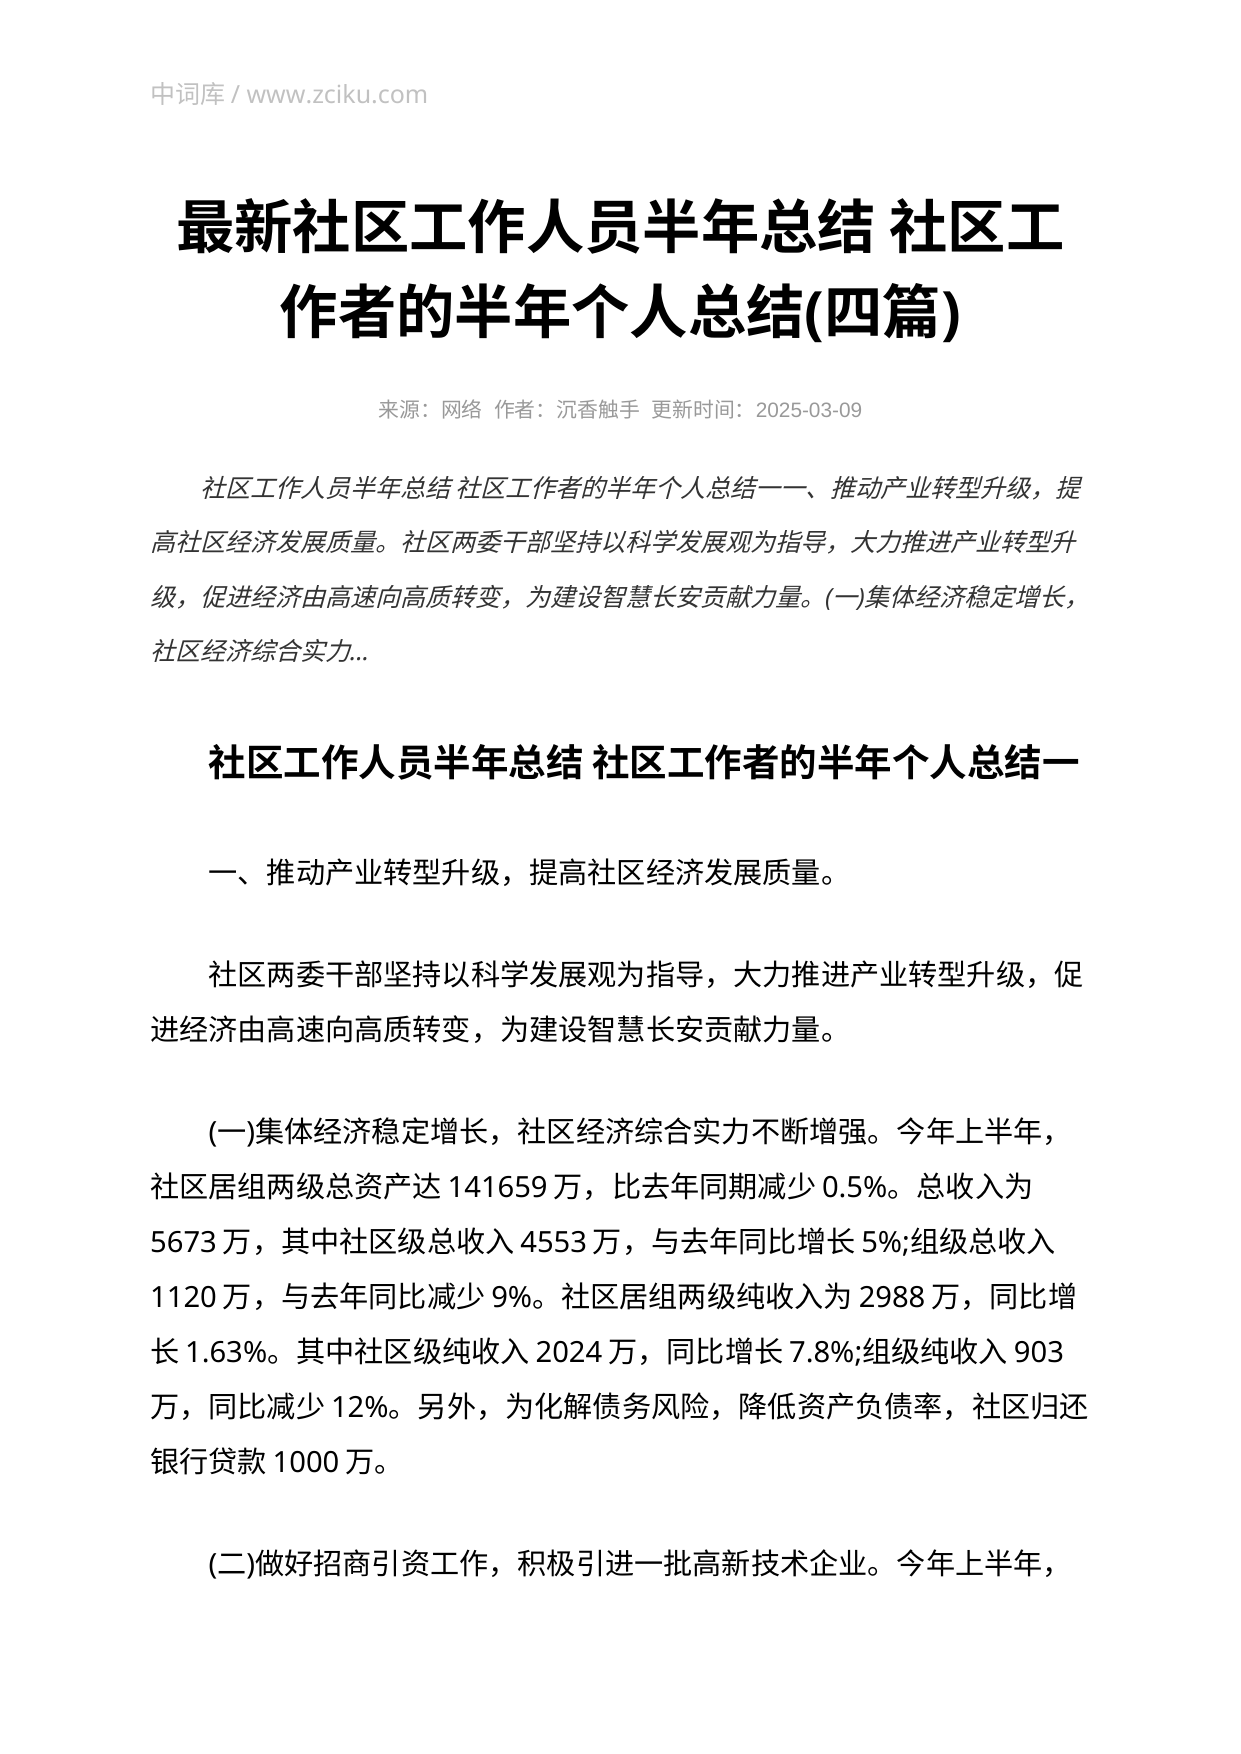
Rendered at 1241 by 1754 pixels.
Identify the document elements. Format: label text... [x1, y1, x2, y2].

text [150, 1540, 1090, 1583]
text (一)集体经济稳定增长，社区经济综合实力不断增强。今年上半年，社区居组两级总资产达141659万，比去年同期减少0.5%。总收入为5673万，其中社区级总收入4553万，与去年同比增长5%;组级总收入1120万，与去年同比减少9%。社区居组两级纯收入为2988万，同比增长1.63%。其中社区级纯收入2024万，同比增长7.8%;组级纯收入903万，同比减少12%。另外，为化解债务风险，降低资产负债率，社区归还银行贷款1000万。 [150, 1108, 1090, 1481]
text 社区两委干部坚持以科学发展观为指导，大力推进产业转型升级，促进经济由高速向高质转变，为建设智慧长安贡献力量。 [150, 952, 1090, 1049]
text 来源：网络 作者：沉香触手 更新时间：2025-03-09 [150, 397, 1090, 421]
text 社区工作人员半年总结 社区工作者的半年个人总结一 [150, 733, 1090, 787]
text 社区工作人员半年总结 社区工作者的半年个人总结一一、推动产业转型升级，提高社区经济发展质量。社区两委干部坚持以科学发展观为指导，大力推进产业转型升级，促进经济由高速向高质转变，为建设智慧长安贡献力量。(一)集体经济稳定增长，社区经济综合实力... [150, 468, 1090, 668]
text 一、推动产业转型升级，提高社区经济发展质量。 [150, 850, 1090, 892]
subtitle 最新社区工作人员半年总结 社区工作者的半年个人总结(四篇) [150, 181, 1090, 351]
